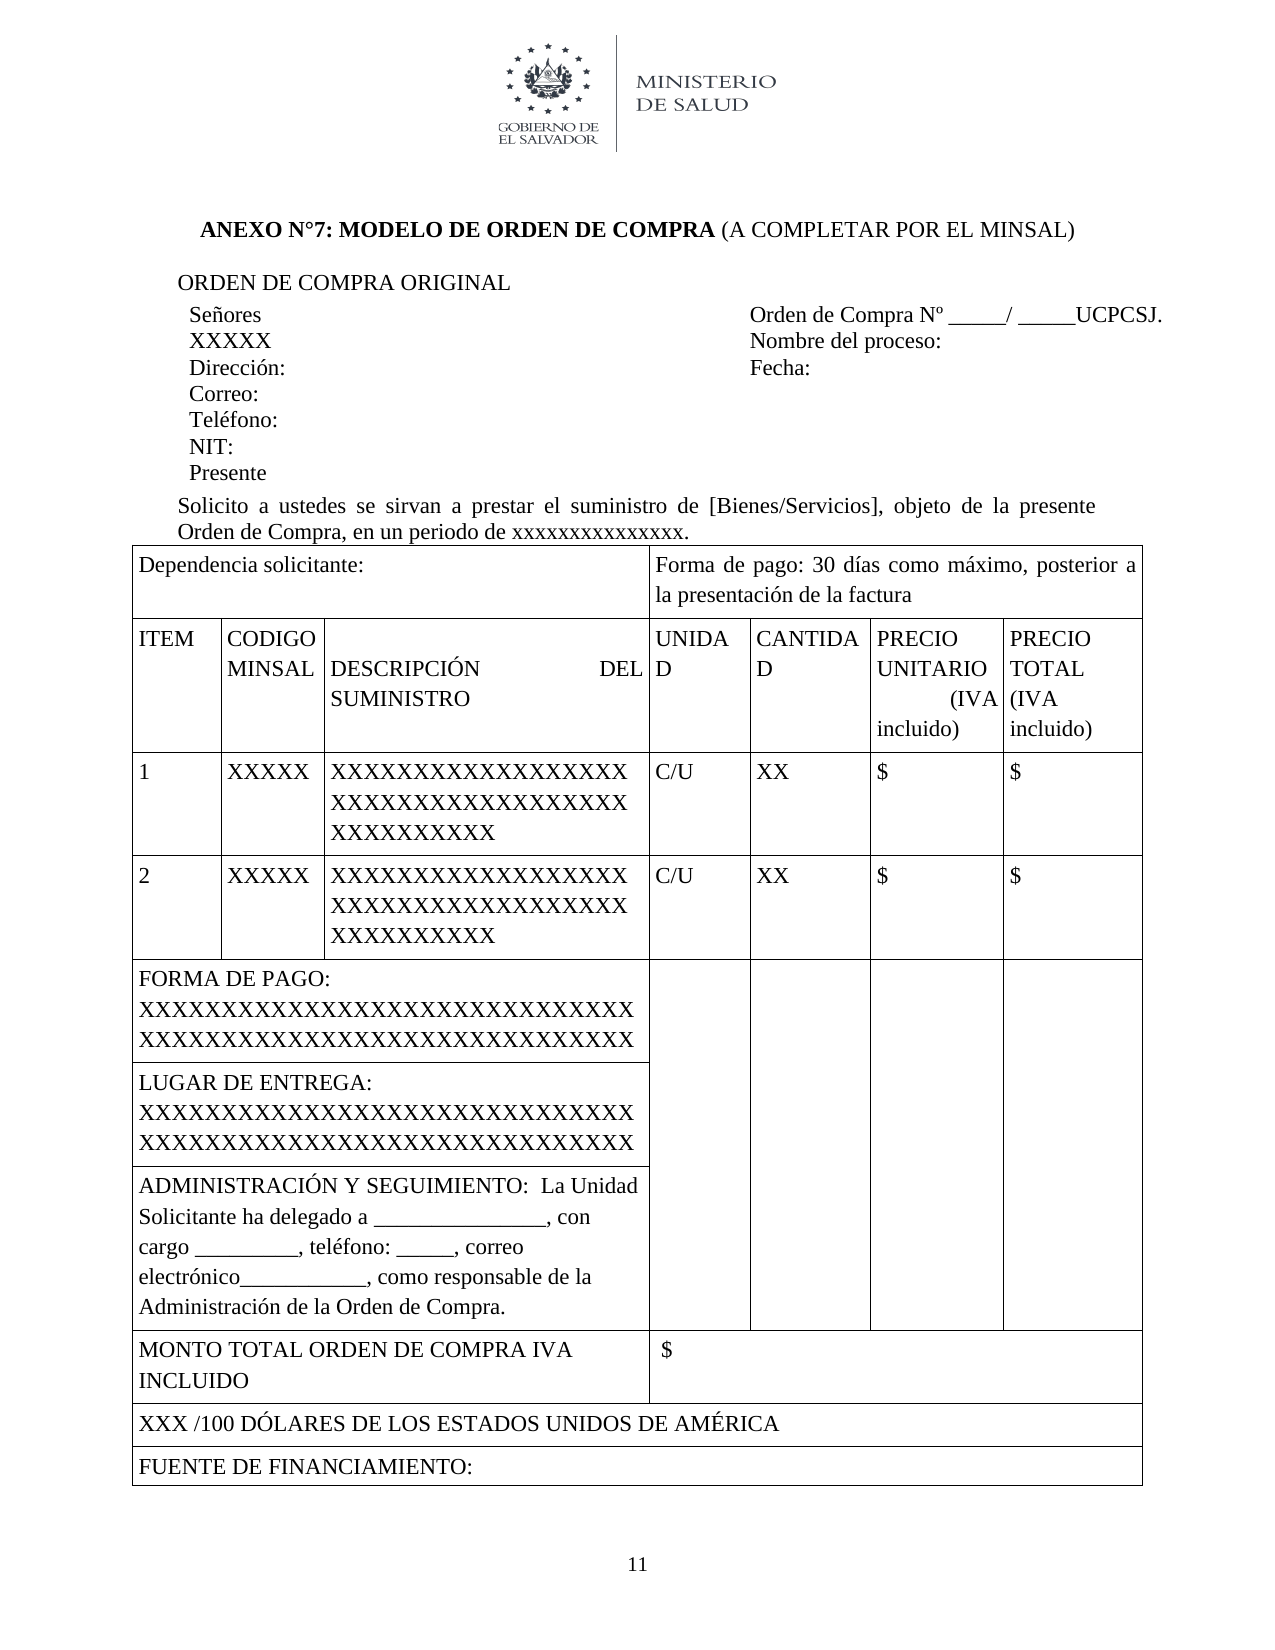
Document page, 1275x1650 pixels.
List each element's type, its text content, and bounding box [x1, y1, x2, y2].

table_cell $ [871, 856, 1003, 959]
text Solicito a ustedes se sirvan a prestar el suministro de [Bienes/Servicios], objeto de la presente Orden de Compra, en un periodo de xxxxxxxxxxxxxxx. [177, 492, 1098, 544]
table_cell DESCRIPCIÓN DEL SUMINISTRO [325, 619, 649, 752]
table_cell FUENTE DE FINANCIAMIENTO: XXXXXXXXXXXXXXXXXXXXXXXXXXXXXXXXXXXXXXXXXXXXXXXXXXXXXXXXXXXXXXXX [133, 1447, 1142, 1485]
table_cell C/U [650, 856, 750, 959]
table_cell CODIGO MINSAL [222, 619, 324, 752]
table_cell PRECIO TOTAL (IVA incluido) [1004, 619, 1142, 752]
table_cell C/U [650, 753, 750, 855]
table_cell XXXXX [222, 753, 324, 855]
text ORDEN DE COMPRA ORIGINAL [177, 268, 1098, 295]
table_cell 1 [133, 753, 221, 855]
table_cell XXX /100 DÓLARES DE LOS ESTADOS UNIDOS DE AMÉRICA [133, 1404, 1142, 1446]
table_cell CANTIDAD [751, 619, 870, 752]
table_cell $ [1004, 856, 1142, 959]
table_cell $ [871, 753, 1003, 855]
table_cell [1004, 960, 1142, 1330]
picture [498, 35, 777, 152]
table_header Dependencia solicitante: [133, 546, 649, 618]
table_cell PRECIO UNITARIO (IVA incluido) [871, 619, 1003, 752]
table_cell XXXXXXXXXXXXXXXXXXXXXXXXXXXXXXXXXXXXXXXXXXXXXX [325, 856, 649, 959]
table_cell [650, 960, 750, 1330]
text ANEXO N°7: MODELO DE ORDEN DE COMPRA (A COMPLETAR POR EL MINSAL) [177, 216, 1098, 242]
table_cell XX [751, 753, 870, 855]
table_cell $ [650, 1331, 1142, 1403]
table_cell 2 [133, 856, 221, 959]
table_cell ADMINISTRACIÓN Y SEGUIMIENTO: La Unidad Solicitante ha delegado a _______________, con cargo _________, teléfono: _____, correo electrónico___________, como responsable de la Administración de la Orden de Compra. [133, 1167, 649, 1330]
table_cell UNIDAD [650, 619, 750, 752]
table_header Forma de pago: 30 días como máximo, posterior a la presentación de la factura [650, 546, 1142, 618]
table_cell FORMA DE PAGO: XXXXXXXXXXXXXXXXXXXXXXXXXXXXXXXXXXXXXXXXXXXXXXXXXXXXXXXXXXXX [133, 960, 649, 1062]
table_cell ITEM [133, 619, 221, 752]
table_cell LUGAR DE ENTREGA: XXXXXXXXXXXXXXXXXXXXXXXXXXXXXXXXXXXXXXXXXXXXXXXXXXXXXXXXXXXX [133, 1063, 649, 1166]
table_cell XXXXX [222, 856, 324, 959]
table_header Orden de Compra Nº _____/ _____UCPCSJ. Nombre del proceso: Fecha: [745, 296, 1195, 491]
table_cell $ [1004, 753, 1142, 855]
table_header Señores XXXXX Dirección: Correo: Teléfono: NIT: Presente [184, 296, 744, 491]
table_cell [751, 960, 870, 1330]
table_cell MONTO TOTAL ORDEN DE COMPRA IVA INCLUIDO [133, 1331, 649, 1403]
table_cell XXXXXXXXXXXXXXXXXXXXXXXXXXXXXXXXXXXXXXXXXXXXXX [325, 753, 649, 855]
table_cell [871, 960, 1003, 1330]
table_cell XX [751, 856, 870, 959]
